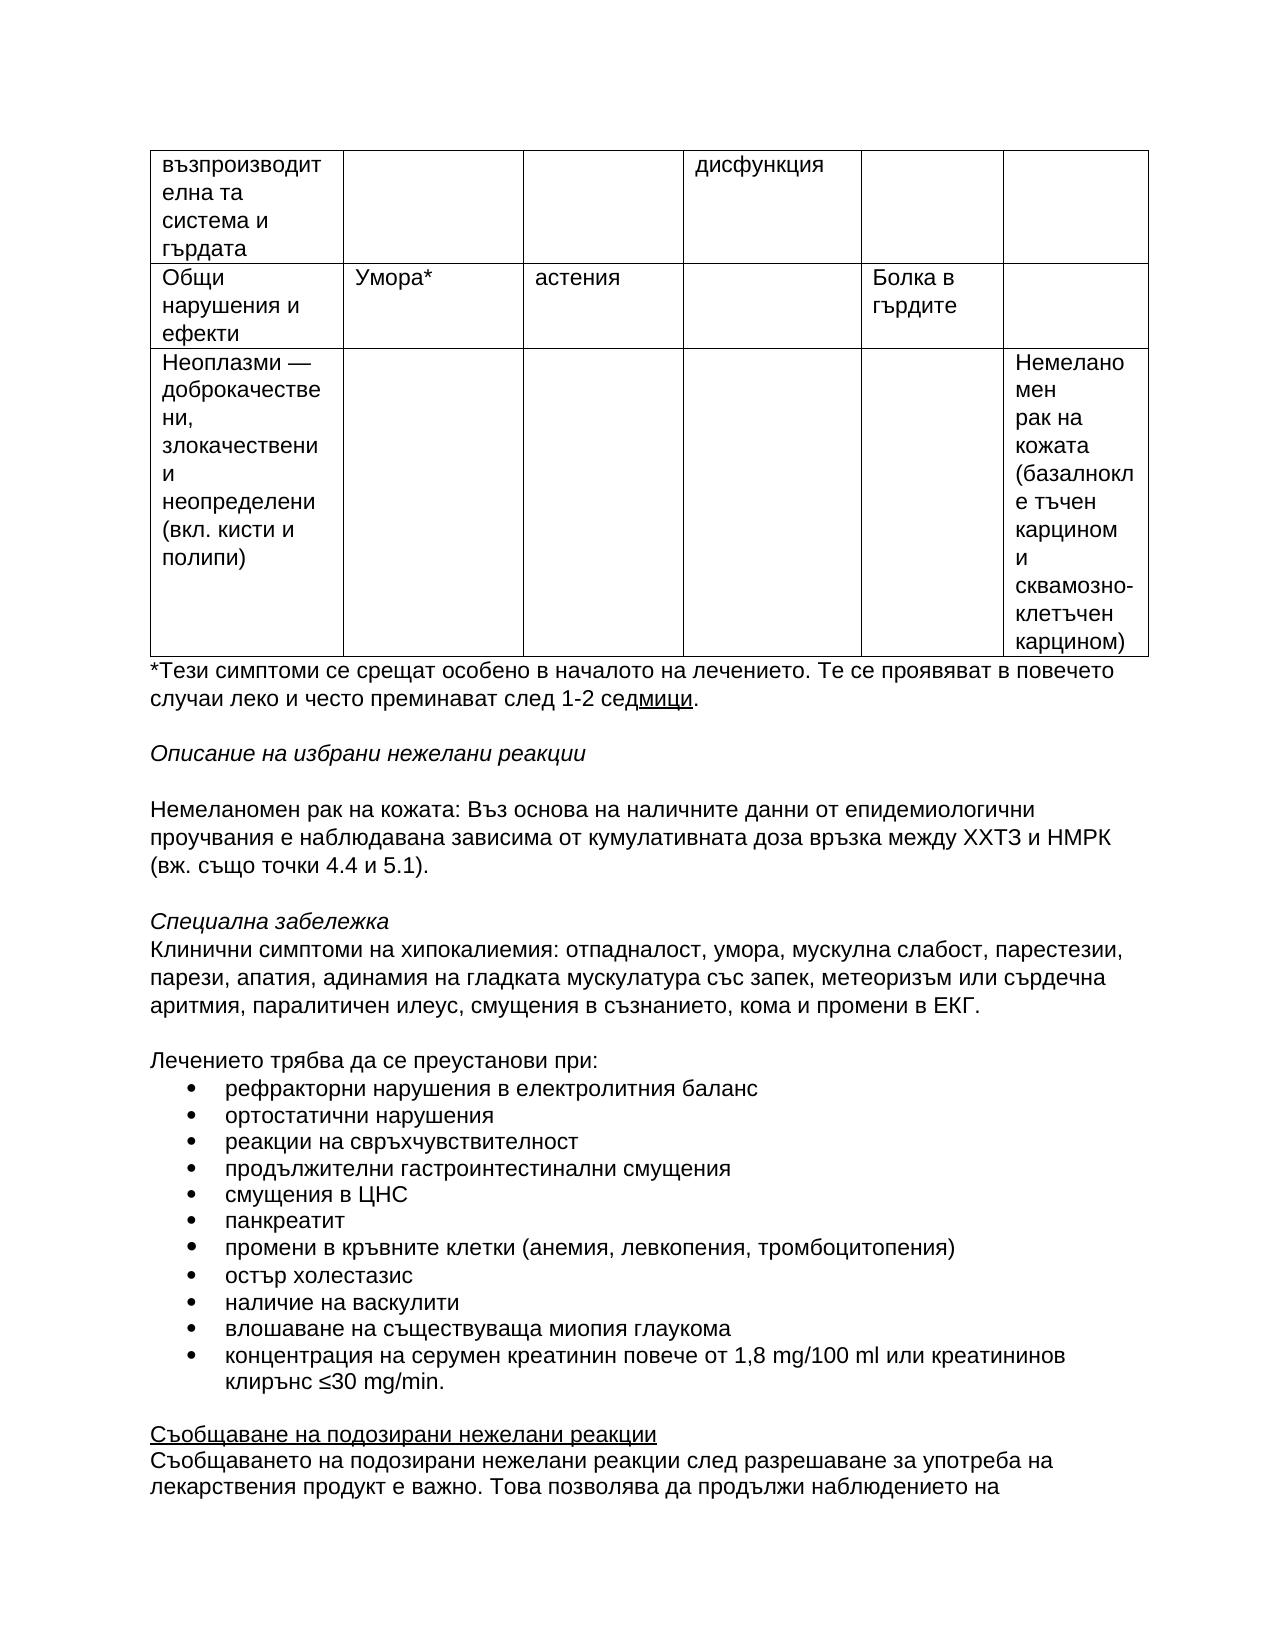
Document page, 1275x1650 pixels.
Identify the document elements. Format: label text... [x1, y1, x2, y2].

table_cell Общи нарушения и ефекти [151, 264, 343, 347]
list промени в кръвните клетки (анемия, левкопения, тромбоцитопения) [187, 1233, 1125, 1260]
table_cell [1004, 151, 1148, 263]
table_cell [524, 151, 683, 263]
list рефракторни нарушения в електролитния баланс [187, 1075, 1125, 1102]
list остър холестазис [187, 1262, 1125, 1289]
list концентрация на серумен креатинин повече от 1,8 mg/100 ml или креатининов клирънс ≤30 mg/min. [187, 1342, 1125, 1394]
table_cell [344, 151, 523, 263]
text Специална забележка [150, 908, 1125, 934]
list продължителни гастроинтестинални смущения [187, 1154, 1125, 1181]
list ортостатични нарушения [187, 1102, 1125, 1128]
table_cell [344, 349, 523, 656]
table_cell [862, 151, 1003, 263]
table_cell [151, 151, 343, 263]
table_cell Неоплазми — доброкачествени, злокачествени и неопределени (вкл. кисти и полипи) [151, 349, 343, 656]
table_cell [862, 349, 1003, 656]
text Описание на избрани нежелани реакции [150, 740, 1125, 767]
table_cell Немеланомен рак на кожата (базалнокле тъчен карцином и сквамозно- клетъчен карцином) [1004, 349, 1148, 656]
table_cell [1004, 264, 1148, 347]
table_cell астения [524, 264, 683, 347]
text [150, 1447, 1125, 1500]
table_cell [684, 349, 861, 656]
table_cell Умора* [344, 264, 523, 347]
list наличие на васкулити [187, 1289, 1125, 1315]
list реакции на свръхчувствителност [187, 1128, 1125, 1154]
text *Тези симптоми се срещат особено в началото на лечението. Те се проявяват в повечето случаи леко и често преминават след 1-2 седмици. [150, 657, 1125, 711]
text Клинични симптоми на хипокалиемия: отпадналост, умора, мускулна слабост, парестезии, парези, апатия, адинамия на гладката мускулатура със запек, метеоризъм или сърдечна аритмия, паралитичен илеус, смущения в съзнанието, кома и промени в ЕКГ. [150, 936, 1125, 1018]
text Лечението трябва да се преустанови при: [150, 1047, 1125, 1074]
text Немеланомен рак на кожата: Въз основа на наличните данни от епидемиологични проучвания е наблюдавана зависима от кумулативната доза връзка между ХХТЗ и НМРК (вж. също точки 4.4 и 5.1). [150, 796, 1125, 878]
text Съобщаване на подозирани нежелани реакции [150, 1421, 1125, 1447]
table_cell [524, 349, 683, 656]
list смущения в ЦНС [187, 1181, 1125, 1207]
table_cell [684, 151, 861, 263]
list влошаване на съществуваща миопия глаукома [187, 1315, 1125, 1342]
table_cell Болка в гърдите [862, 264, 1003, 347]
list панкреатит [187, 1207, 1125, 1233]
table_cell [684, 264, 861, 347]
